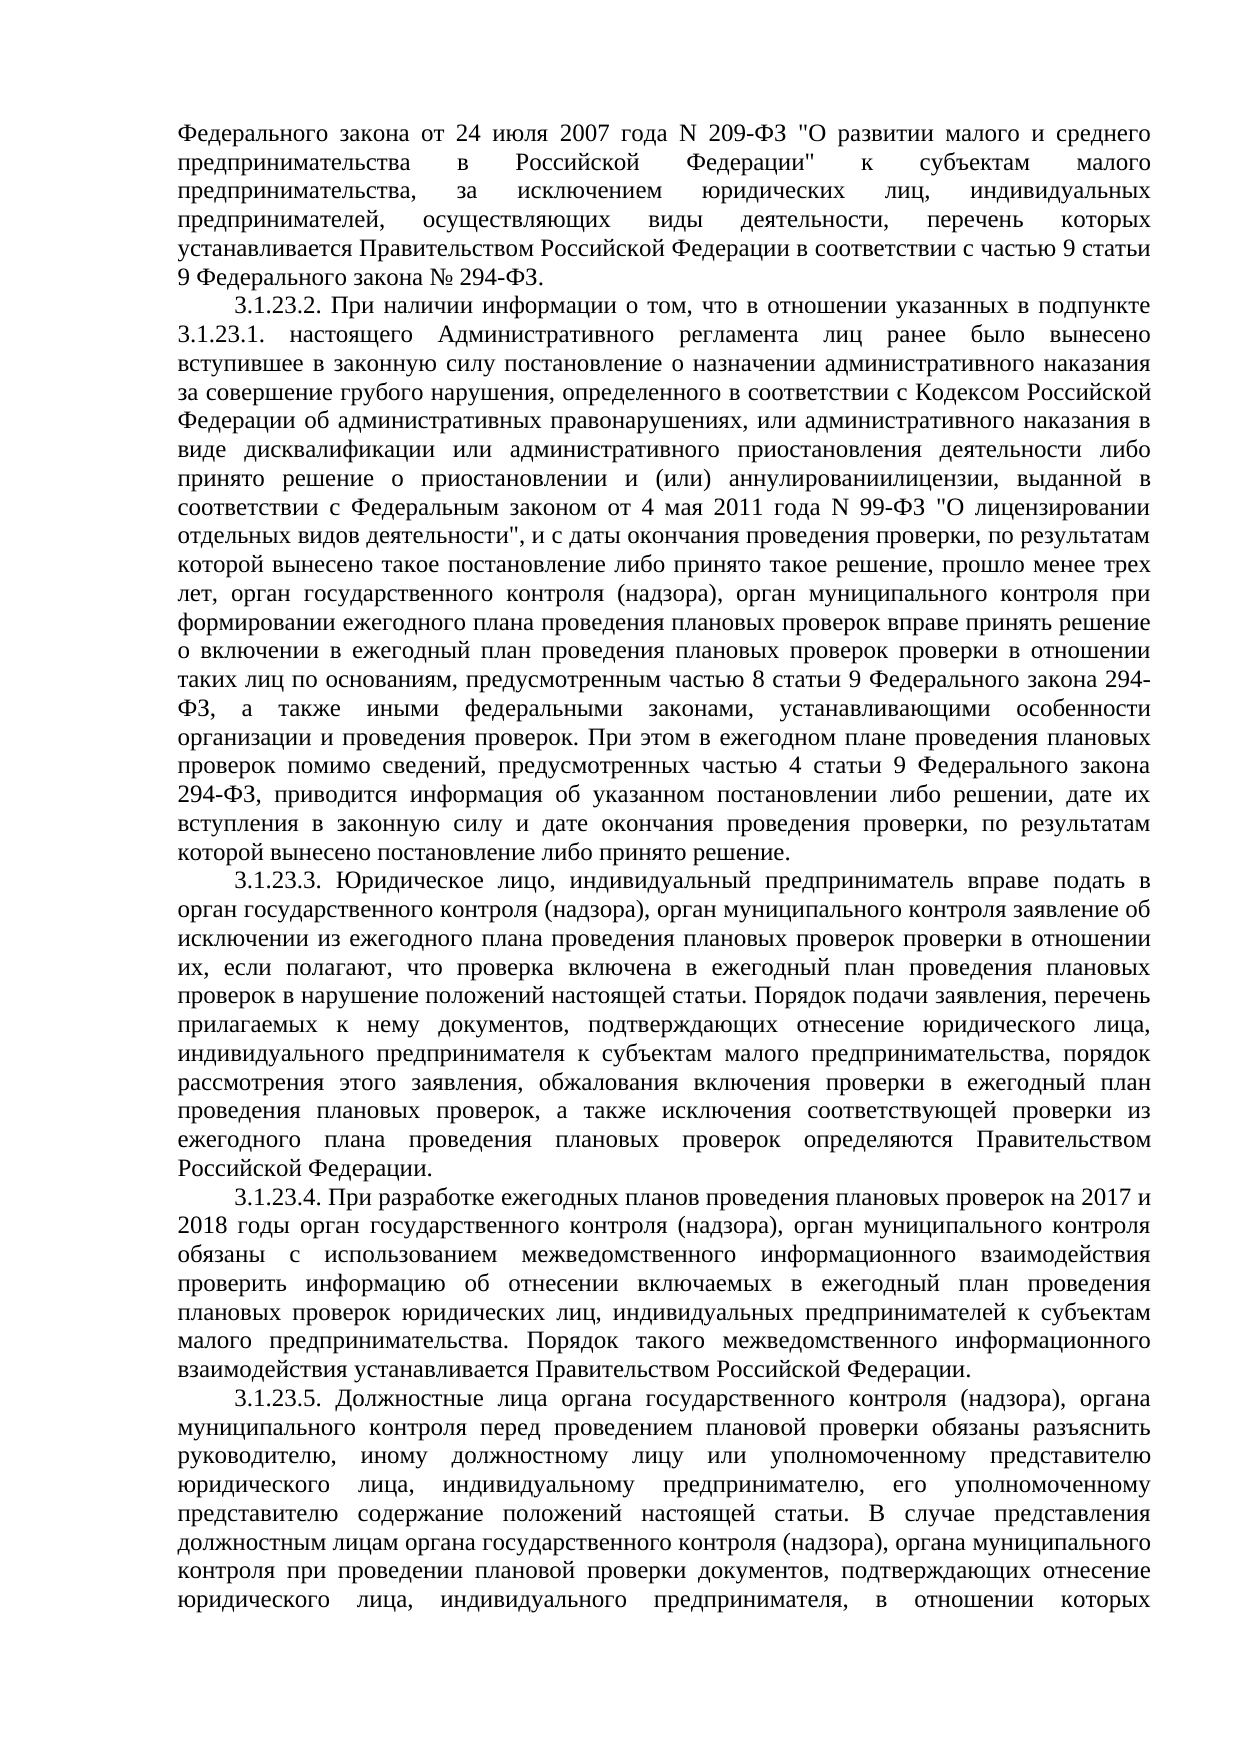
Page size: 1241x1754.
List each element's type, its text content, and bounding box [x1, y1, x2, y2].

text 3.1.23.4. При разработке ежегодных планов проведения плановых проверок на 2017 и 2018 годы орган государственного контроля (надзора), орган муниципального контроля обязаны с использованием межведомственного информационного взаимодействия проверить информацию об отнесении включаемых в ежегодный план проведения плановых проверок юридических лиц, индивидуальных предпринимателей к субъектам малого предпринимательства. Порядок такого межведомственного информационного взаимодействия устанавливается Правительством Российской Федерации. [177, 1182, 1152, 1383]
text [177, 118, 1152, 291]
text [177, 1383, 1152, 1613]
text 3.1.23.3. Юридическое лицо, индивидуальный предприниматель вправе подать в орган государственного контроля (надзора), орган муниципального контроля заявление об исключении из ежегодного плана проведения плановых проверок проверки в отношении их, если полагают, что проверка включена в ежегодный план проведения плановых проверок в нарушение положений настоящей статьи. Порядок подачи заявления, перечень прилагаемых к нему документов, подтверждающих отнесение юридического лица, индивидуального предпринимателя к субъектам малого предпринимательства, порядок рассмотрения этого заявления, обжалования включения проверки в ежегодный план проведения плановых проверок, а также исключения соответствующей проверки из ежегодного плана проведения плановых проверок определяются Правительством Российской Федерации. [177, 866, 1152, 1182]
text 3.1.23.2. При наличии информации о том, что в отношении указанных в подпункте 3.1.23.1. настоящего Административного регламента лиц ранее было вынесено вступившее в законную силу постановление о назначении административного наказания за совершение грубого нарушения, определенного в соответствии с Кодексом Российской Федерации об административных правонарушениях, или административного наказания в виде дисквалификации или административного приостановления деятельности либо принято решение о приостановлении и (или) аннулированиилицензии, выданной в соответствии с Федеральным законом от 4 мая 2011 года N 99-ФЗ "О лицензировании отдельных видов деятельности", и с даты окончания проведения проверки, по результатам которой вынесено такое постановление либо принято такое решение, прошло менее трех лет, орган государственного контроля (надзора), орган муниципального контроля при формировании ежегодного плана проведения плановых проверок вправе принять решение о включении в ежегодный план проведения плановых проверок проверки в отношении таких лиц по основаниям, предусмотренным частью 8 статьи 9 Федерального закона 294-ФЗ, а также иными федеральными законами, устанавливающими особенности организации и проведения проверок. При этом в ежегодном плане проведения плановых проверок помимо сведений, предусмотренных частью 4 статьи 9 Федерального закона 294-ФЗ, приводится информация об указанном постановлении либо решении, дате их вступления в законную силу и дате окончания проведения проверки, по результатам которой вынесено постановление либо принято решение. [177, 291, 1152, 866]
